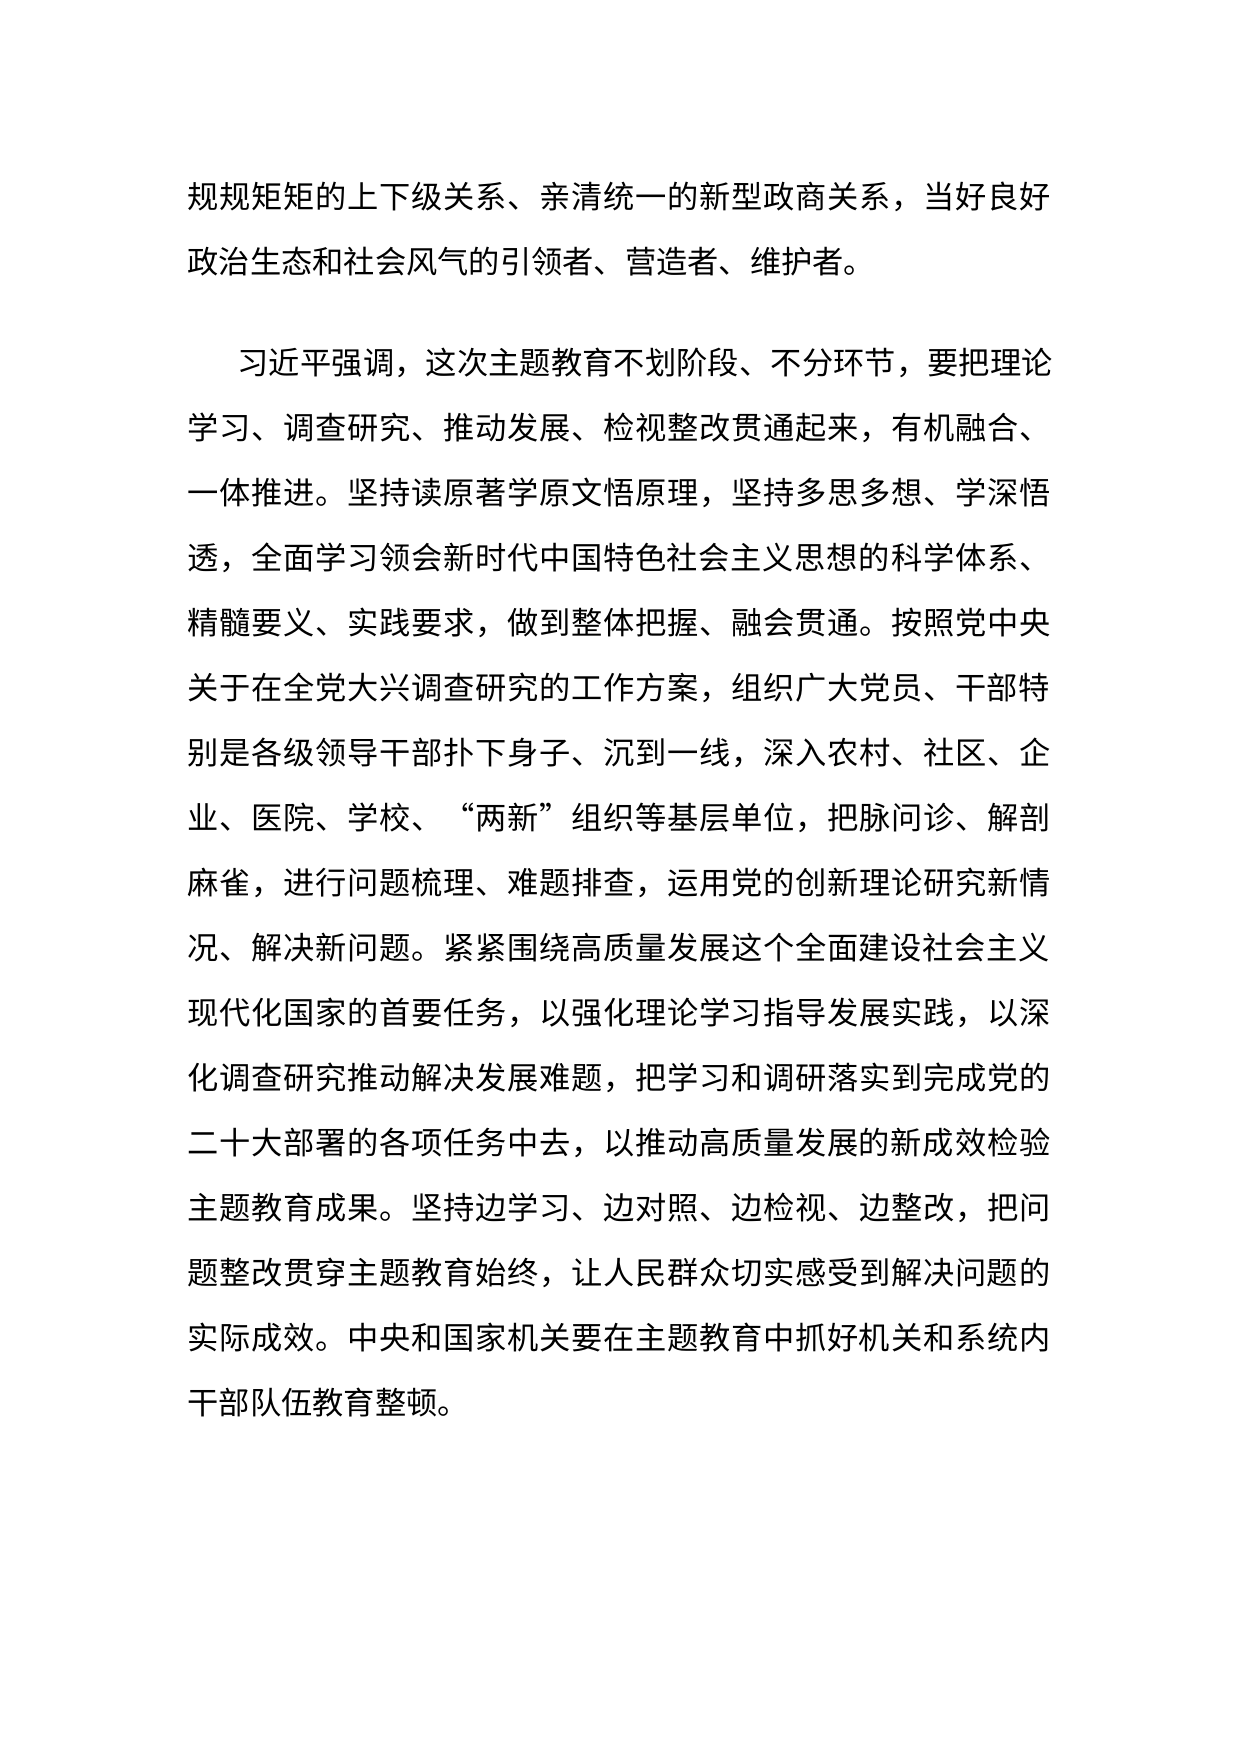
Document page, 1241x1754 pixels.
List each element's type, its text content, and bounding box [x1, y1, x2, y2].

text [187, 162, 1053, 292]
text 习近平强调，这次主题教育不划阶段、不分环节，要把理论学习、调查研究、推动发展、检视整改贯通起来，有机融合、一体推进。坚持读原著学原文悟原理，坚持多思多想、学深悟透，全面学习领会新时代中国特色社会主义思想的科学体系、精髓要义、实践要求，做到整体把握、融会贯通。按照党中央关于在全党大兴调查研究的工作方案，组织广大党员、干部特别是各级领导干部扑下身子、沉到一线，深入农村、社区、企业、医院、学校、“两新”组织等基层单位，把脉问诊、解剖麻雀，进行问题梳理、难题排查，运用党的创新理论研究新情况、解决新问题。紧紧围绕高质量发展这个全面建设社会主义现代化国家的首要任务，以强化理论学习指导发展实践，以深化调查研究推动解决发展难题，把学习和调研落实到完成党的二十大部署的各项任务中去，以推动高质量发展的新成效检验主题教育成果。坚持边学习、边对照、边检视、边整改，把问题整改贯穿主题教育始终，让人民群众切实感受到解决问题的实际成效。中央和国家机关要在主题教育中抓好机关和系统内干部队伍教育整顿。 [187, 328, 1053, 1433]
